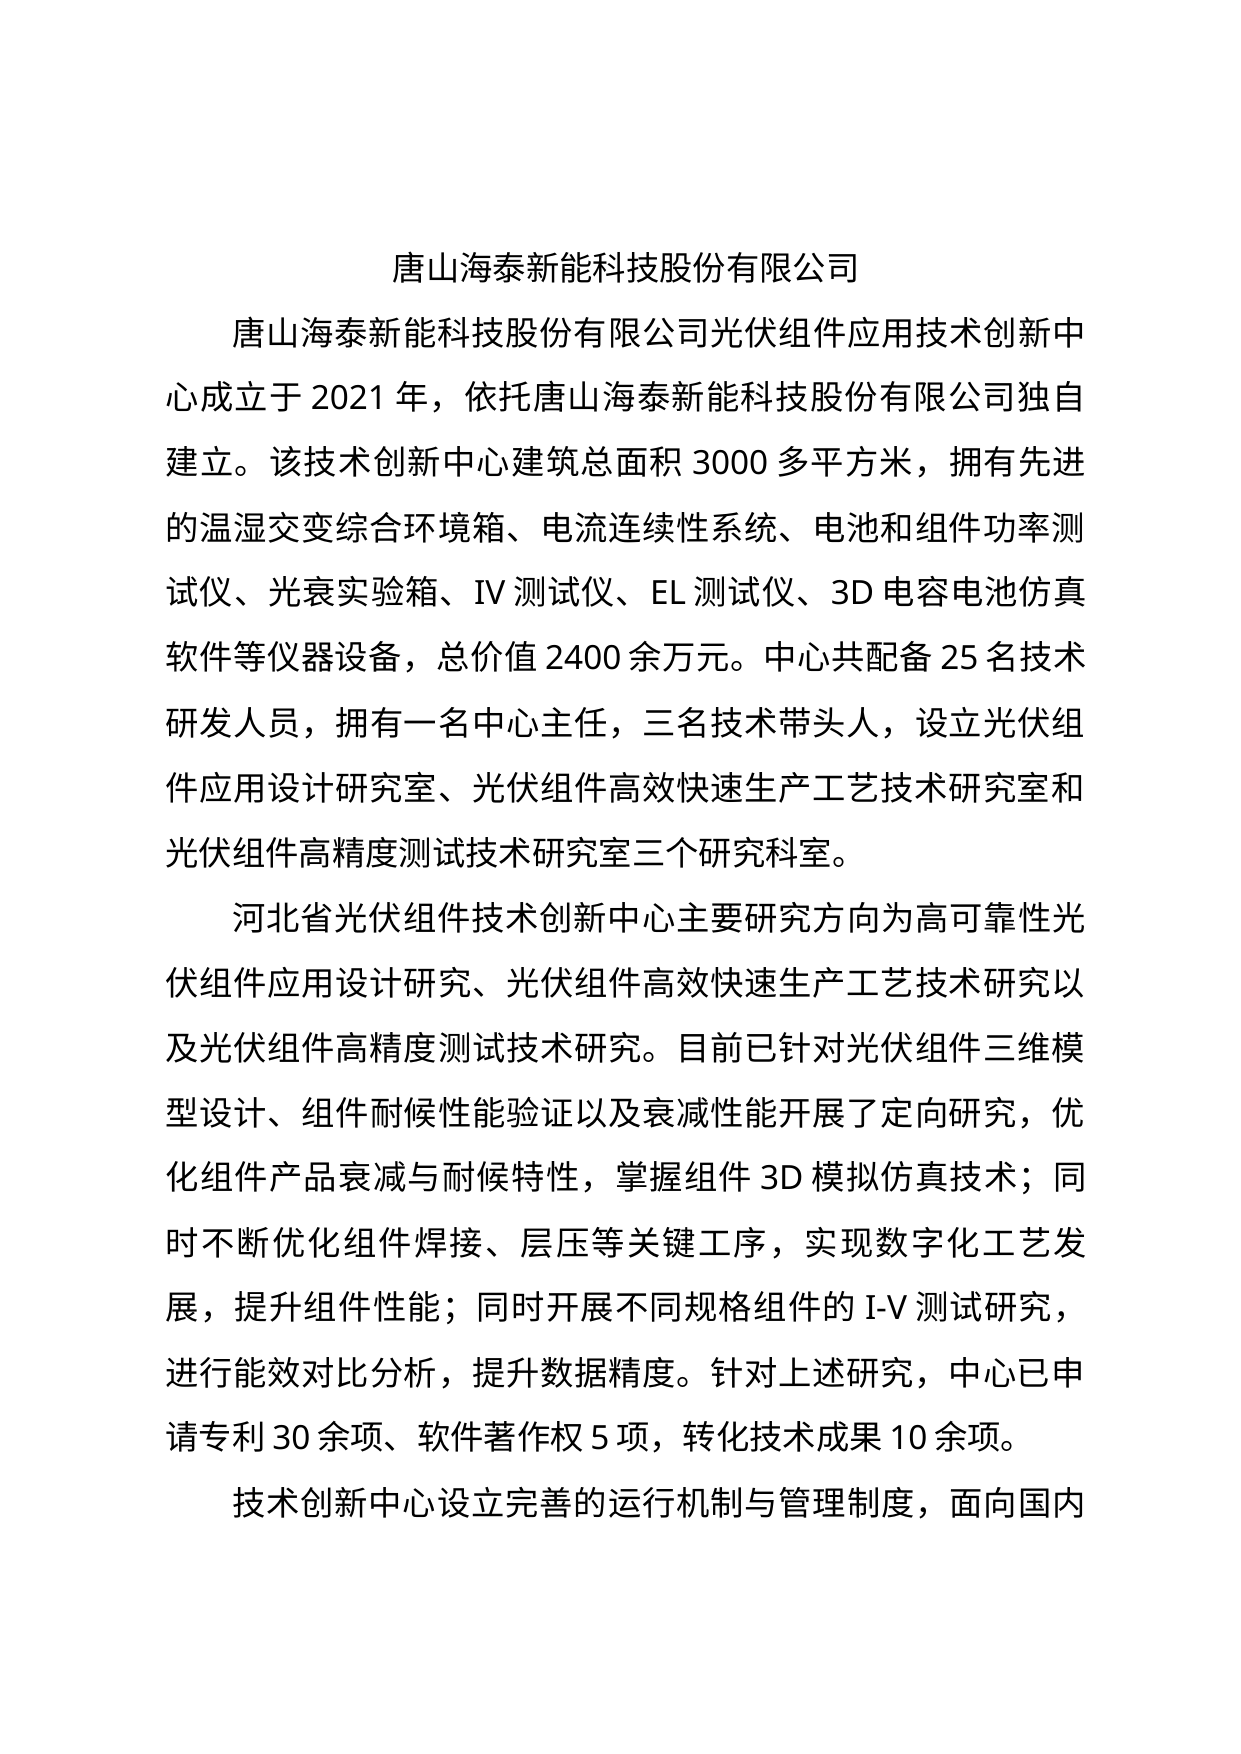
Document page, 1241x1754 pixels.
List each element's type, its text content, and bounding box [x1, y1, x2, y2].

text 唐山海泰新能科技股份有限公司光伏组件应用技术创新中心成立于2021年，依托唐山海泰新能科技股份有限公司独自建立。该技术创新中心建筑总面积3000多平方米，拥有先进的温湿交变综合环境箱、电流连续性系统、电池和组件功率测试仪、光衰实验箱、IV测试仪、EL测试仪、3D电容电池仿真软件等仪器设备，总价值2400余万元。中心共配备25名技术研发人员，拥有一名中心主任，三名技术带头人，设立光伏组件应用设计研究室、光伏组件高效快速生产工艺技术研究室和光伏组件高精度测试技术研究室三个研究科室。 [165, 298, 1087, 883]
text 河北省光伏组件技术创新中心主要研究方向为高可靠性光伏组件应用设计研究、光伏组件高效快速生产工艺技术研究以及光伏组件高精度测试技术研究。目前已针对光伏组件三维模型设计、组件耐候性能验证以及衰减性能开展了定向研究，优化组件产品衰减与耐候特性，掌握组件3D模拟仿真技术；同时不断优化组件焊接、层压等关键工序，实现数字化工艺发展，提升组件性能；同时开展不同规格组件的I-V测试研究，进行能效对比分析，提升数据精度。针对上述研究，中心已申请专利30余项、软件著作权5项，转化技术成果10余项。 [165, 883, 1087, 1468]
text 唐山海泰新能科技股份有限公司 [165, 233, 1087, 298]
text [165, 1468, 1087, 1533]
